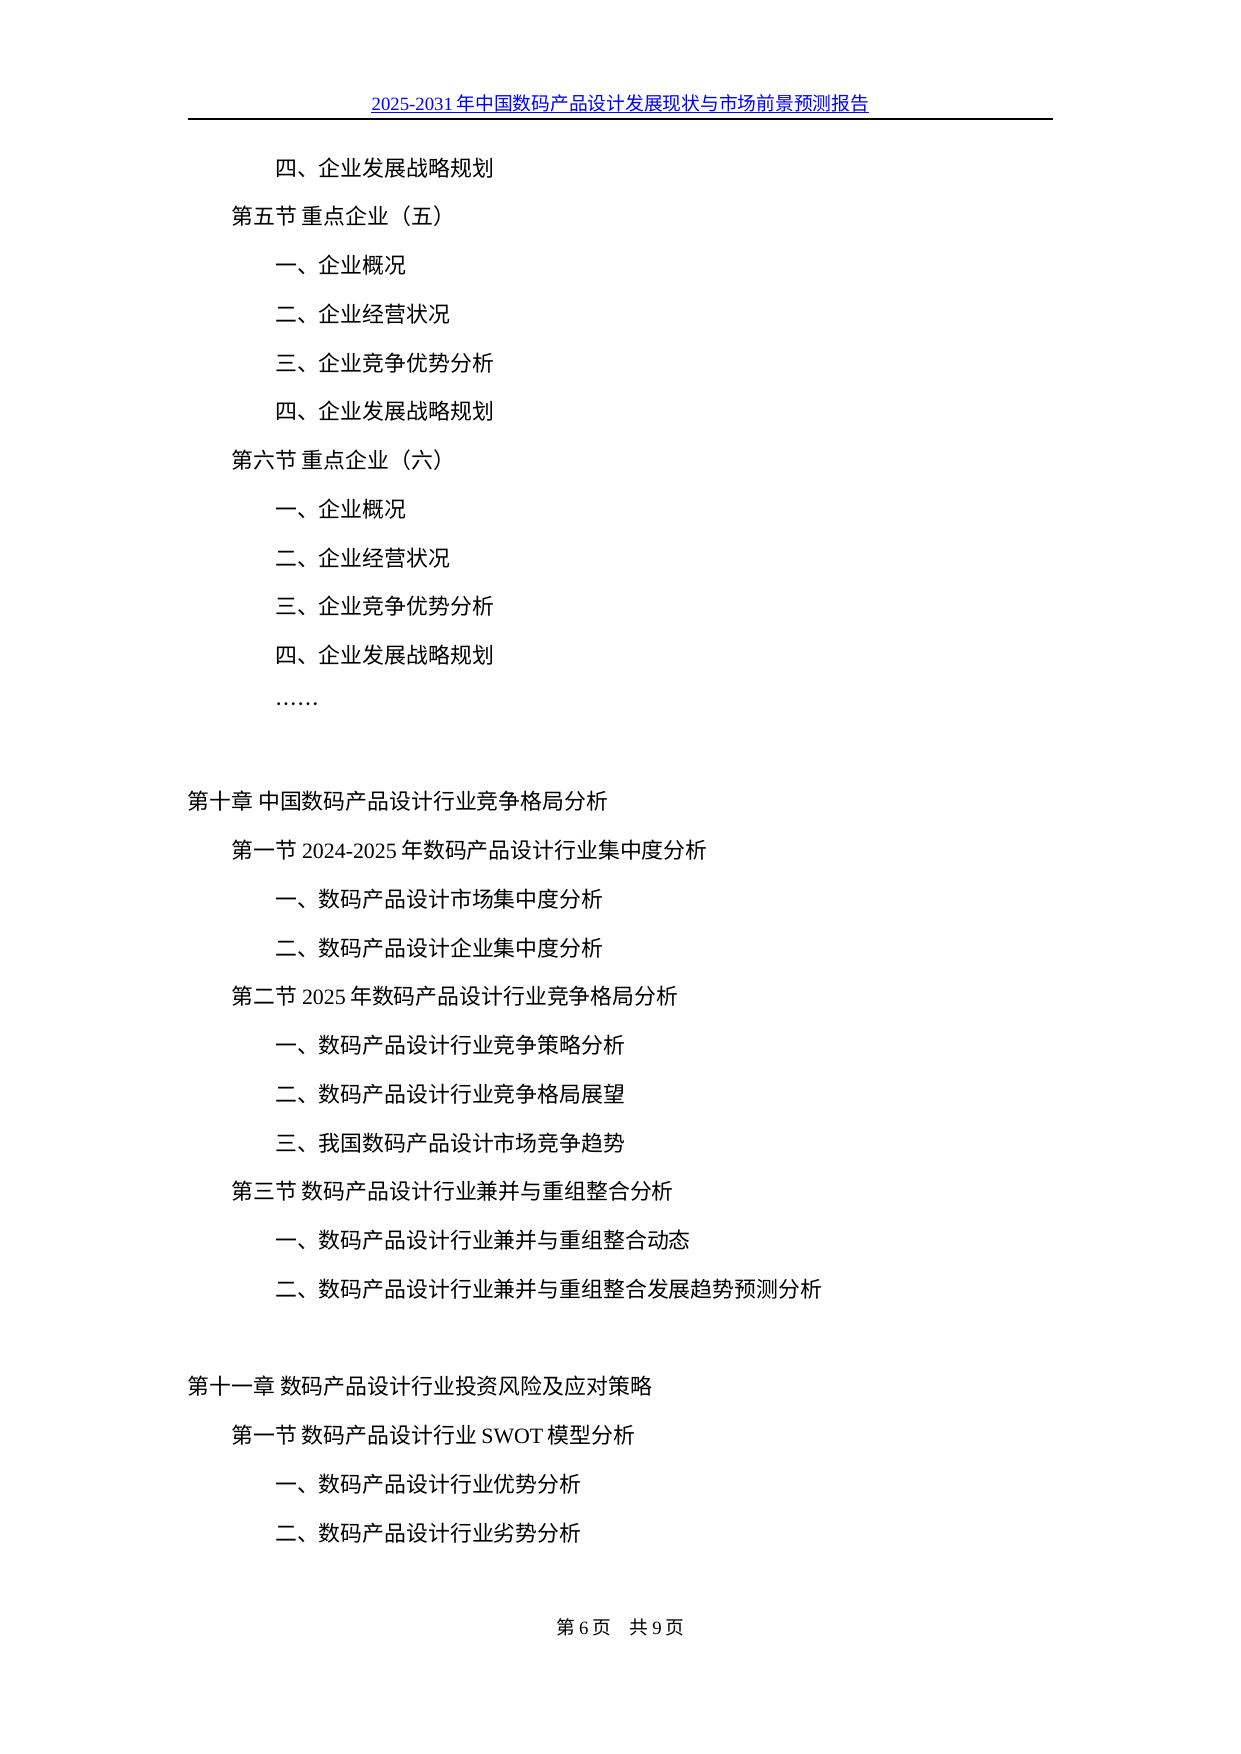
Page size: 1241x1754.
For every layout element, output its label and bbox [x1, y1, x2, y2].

text [187, 150, 1053, 1548]
